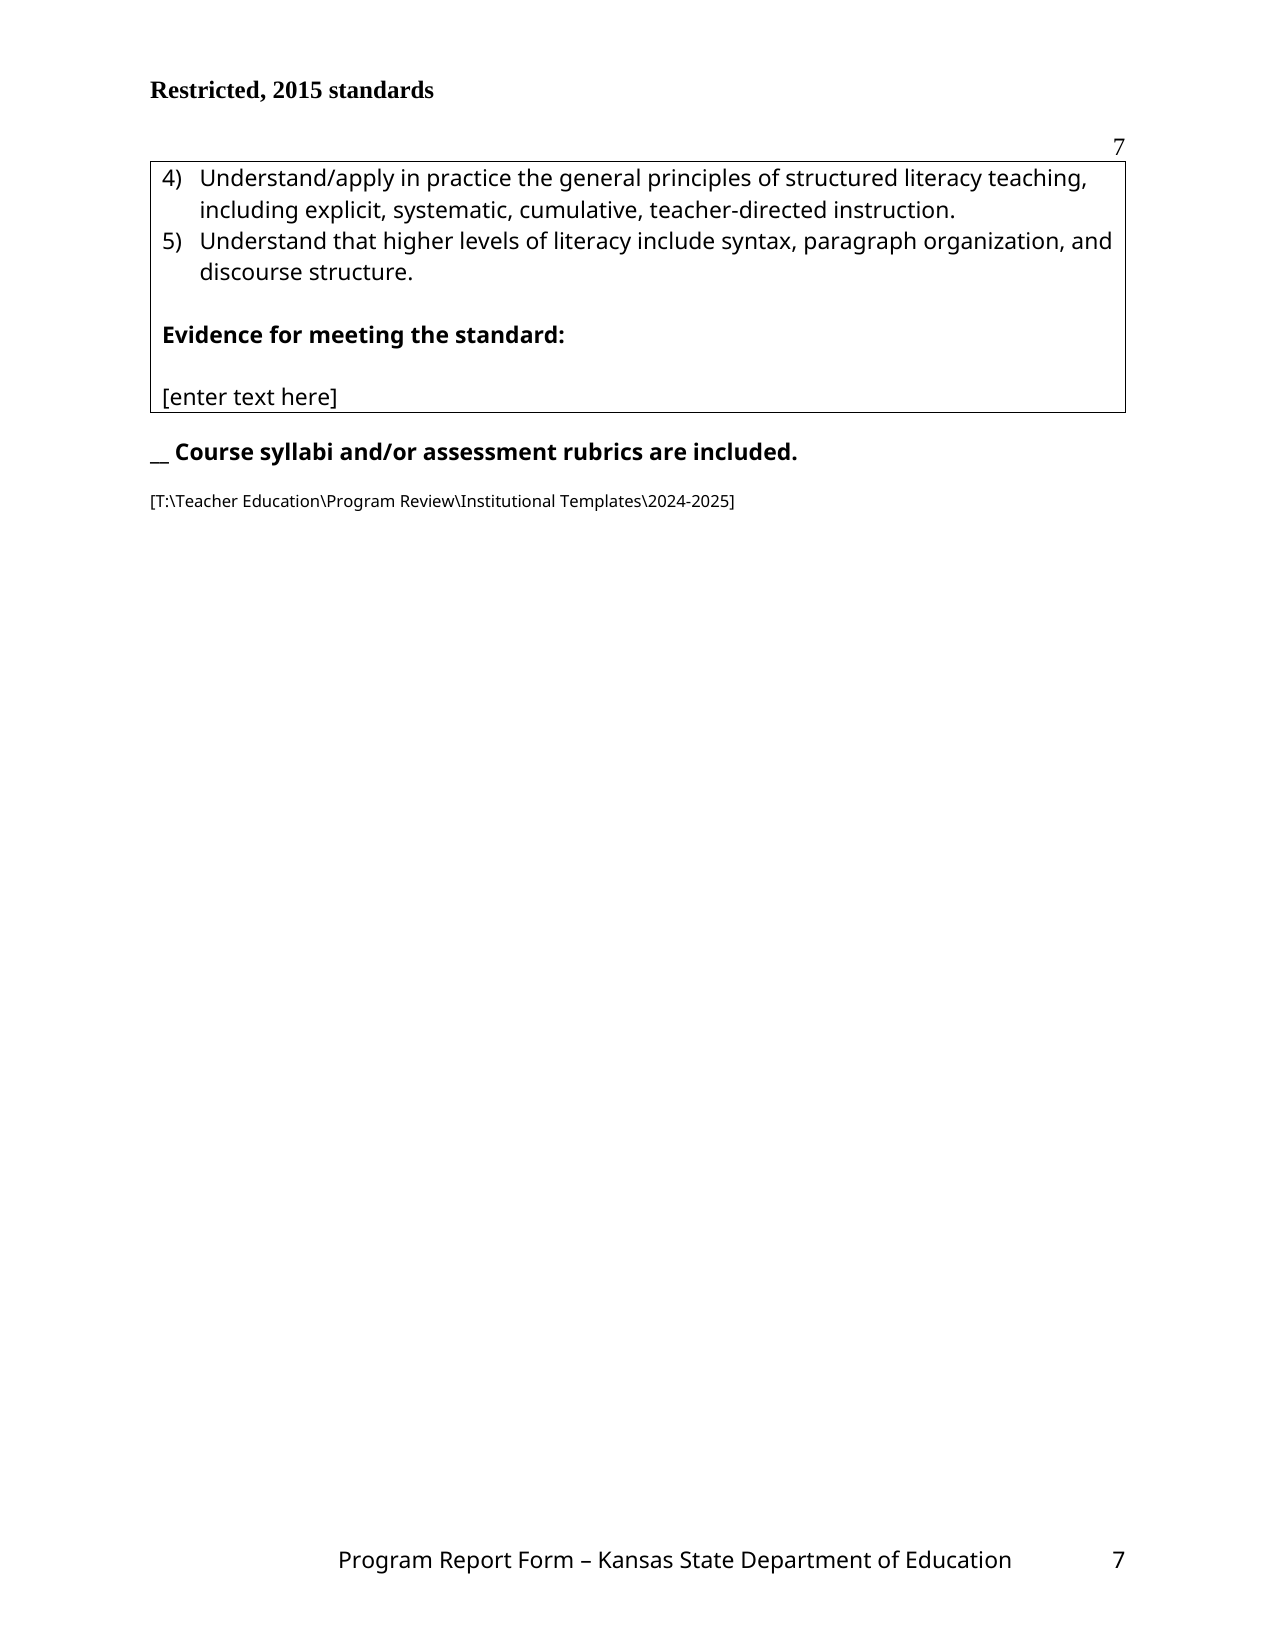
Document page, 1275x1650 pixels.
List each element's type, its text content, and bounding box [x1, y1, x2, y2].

text [T:\Teacher Education\Program Review\Institutional Templates\2024-2025] [150, 490, 1125, 513]
text __ Course syllabi and/or assessment rubrics are included. [150, 436, 1125, 467]
